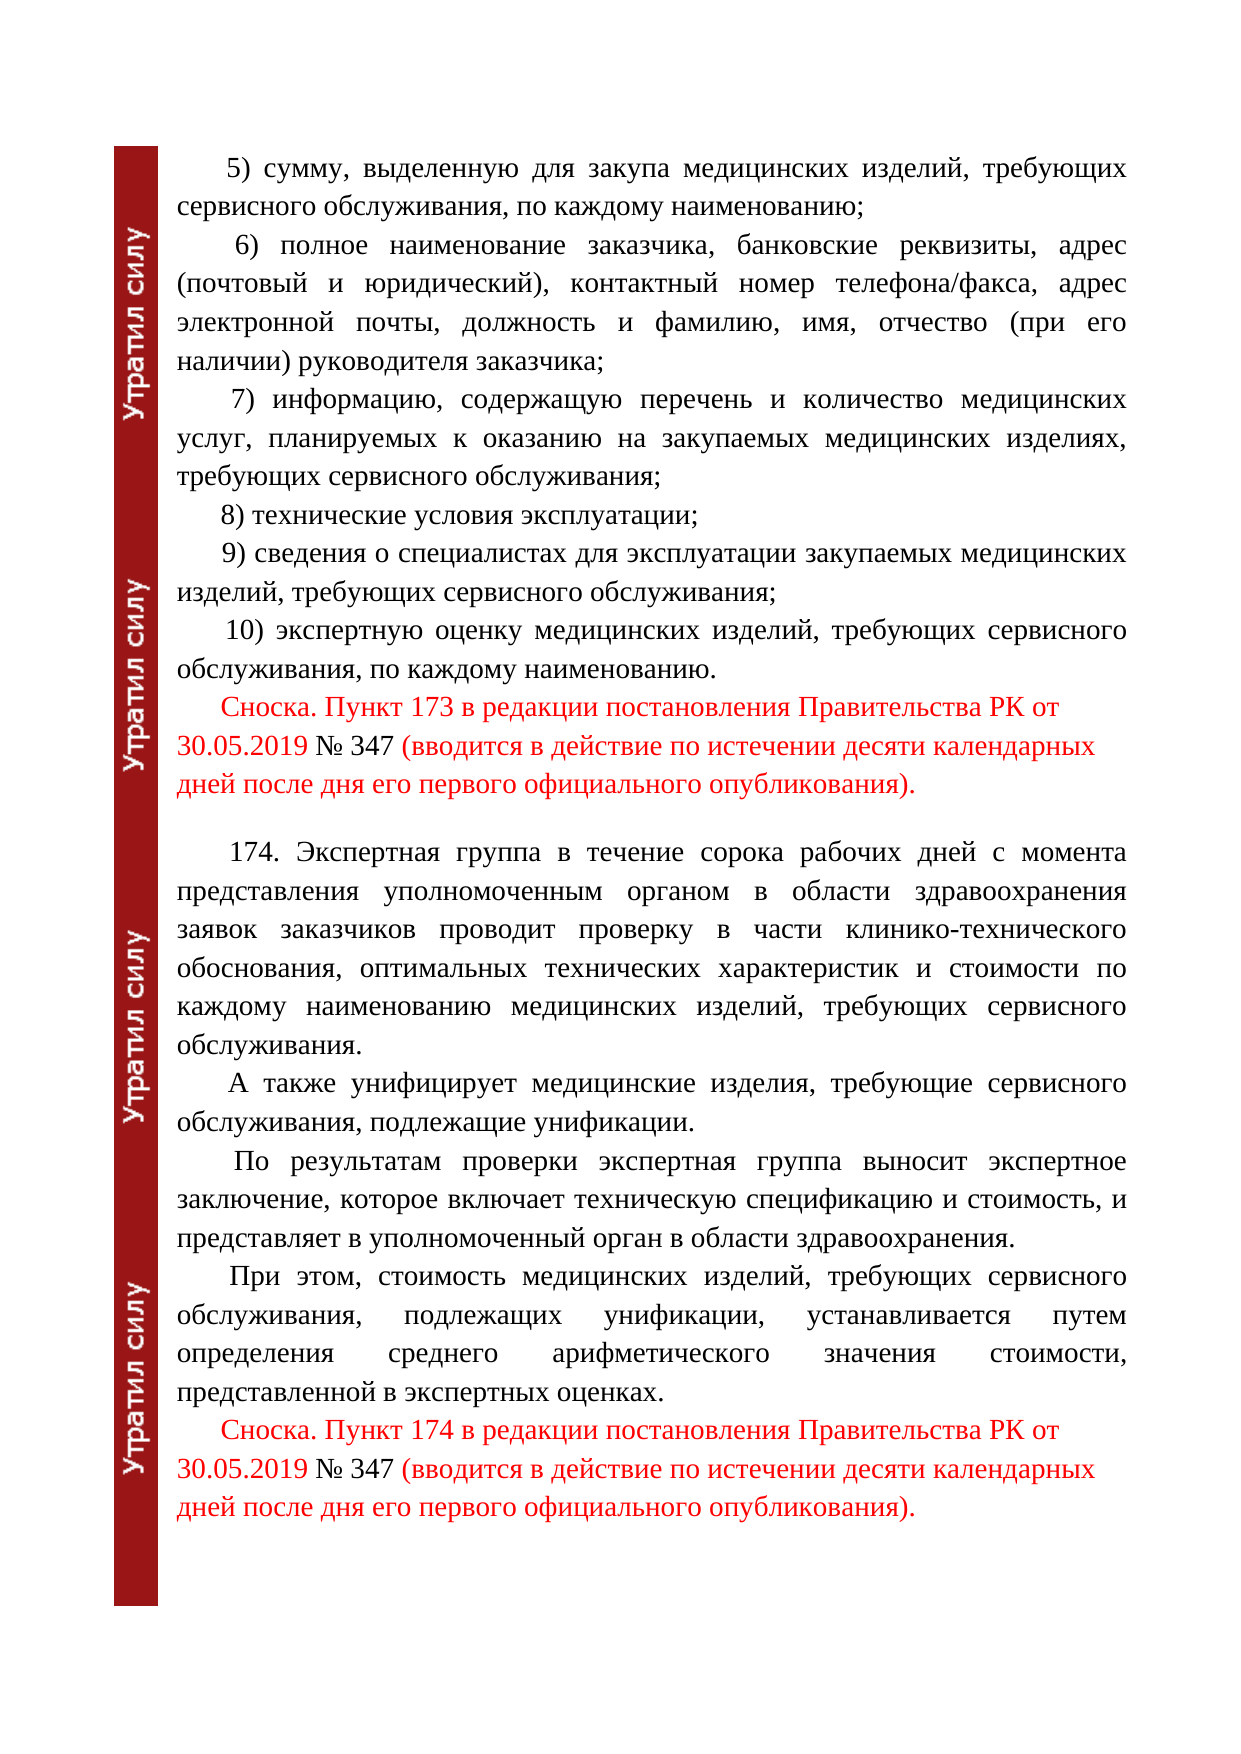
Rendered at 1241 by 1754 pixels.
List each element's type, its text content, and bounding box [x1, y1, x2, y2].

picture [114, 1061, 158, 1066]
text 5) сумму, выделенную для закупа медицинских изделий, требующих сервисного обслуживания, по каждому наименованию; [112, 150, 1128, 222]
text Сноска. Пункт 173 в редакции постановления Правительства РК от 30.05.2019 № 347 (вводится в действие по истечении десяти календарных дней после дня его первого официального опубликования). [112, 689, 1128, 830]
text 10) экспертную оценку медицинских изделий, требующих сервисного обслуживания, по каждому наименованию. [112, 612, 1128, 684]
picture [114, 1253, 158, 1258]
text При этом, стоимость медицинских изделий, требующих сервисного обслуживания, подлежащих унификации, устанавливается путем определения среднего арифметического значения стоимости, представленной в экспертных оценках. [112, 1258, 1128, 1407]
picture [114, 222, 158, 227]
picture [114, 830, 158, 834]
picture [114, 1553, 158, 1606]
text А также унифицирует медицинские изделия, требующие сервисного обслуживания, подлежащие унификации. [112, 1066, 1128, 1138]
text 174. Экспертная группа в течение сорока рабочих дней с момента представления уполномоченным органом в области здравоохранения заявок заказчиков проводит проверку в части клинико-технического обоснования, оптимальных технических характеристик и стоимости по каждому наименованию медицинских изделий, требующих сервисного обслуживания. [112, 834, 1128, 1061]
picture [114, 1407, 158, 1412]
picture [114, 376, 158, 381]
picture [114, 684, 158, 689]
picture [114, 146, 158, 150]
text 8) технические условия эксплуатации; [112, 497, 1128, 530]
text 9) сведения о специалистах для эксплуатации закупаемых медицинских изделий, требующих сервисного обслуживания; [112, 535, 1128, 607]
picture [114, 530, 158, 535]
text 7) информацию, содержащую перечень и количество медицинских услуг, планируемых к оказанию на закупаемых медицинских изделиях, требующих сервисного обслуживания; [112, 381, 1128, 492]
picture [114, 1138, 158, 1143]
picture [114, 492, 158, 497]
picture [114, 607, 158, 612]
text По результатам проверки экспертная группа выносит экспертное заключение, которое включает техническую спецификацию и стоимость, и представляет в уполномоченный орган в области здравоохранения. [112, 1143, 1128, 1253]
text 6) полное наименование заказчика, банковские реквизиты, адрес (почтовый и юридический), контактный номер телефона/факса, адрес электронной почты, должность и фамилию, имя, отчество (при его наличии) руководителя заказчика; [112, 227, 1128, 376]
text Сноска. Пункт 174 в редакции постановления Правительства РК от 30.05.2019 № 347 (вводится в действие по истечении десяти календарных дней после дня его первого официального опубликования). [112, 1412, 1128, 1553]
